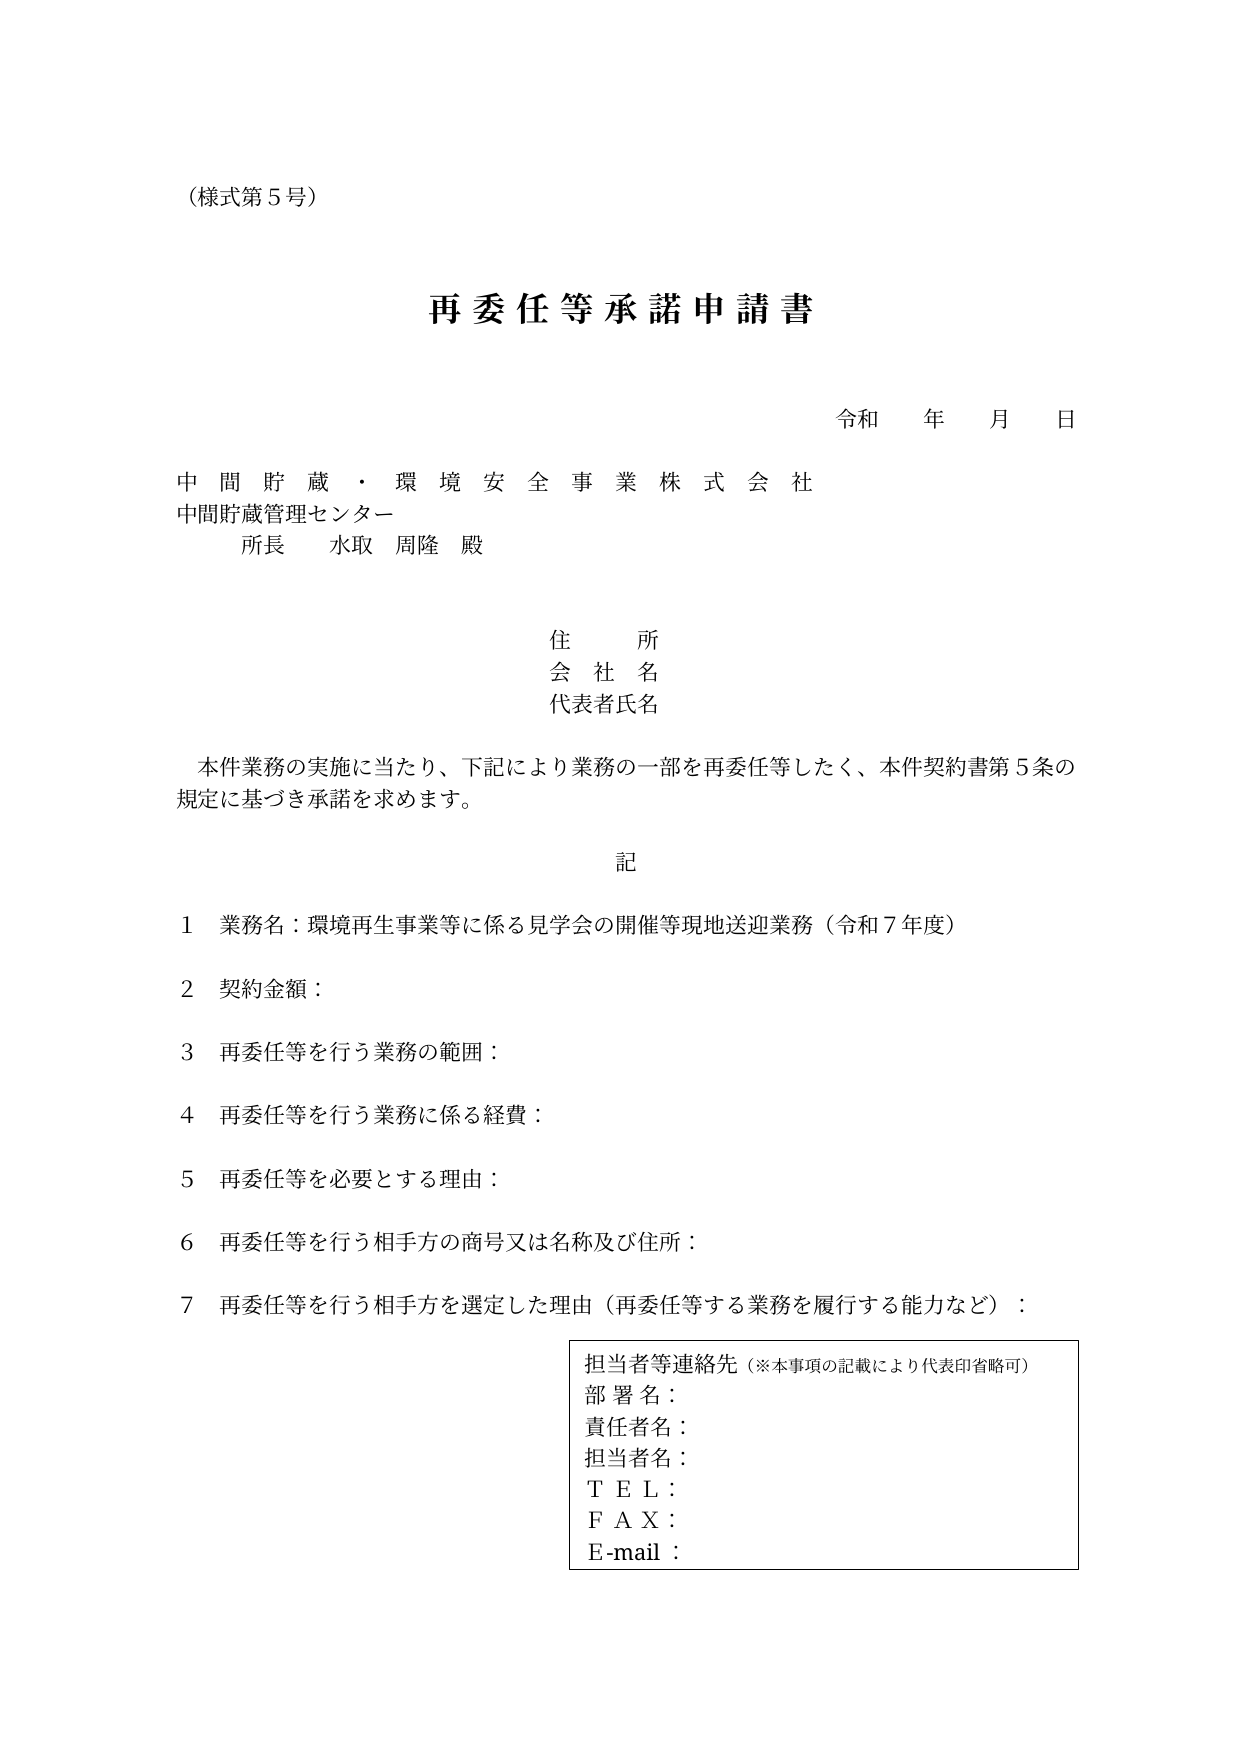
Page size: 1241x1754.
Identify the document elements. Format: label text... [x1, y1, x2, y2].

text 所長 水取 周隆 殿 [176, 529, 1077, 560]
text 再委任等承諾申請書 [176, 275, 1077, 339]
text 住 所 [176, 624, 1077, 655]
text 中間貯蔵・環境安全事業株式会社 [176, 465, 1077, 497]
text （様式第５号） [176, 180, 1077, 212]
text 本件業務の実施に当たり、下記により業務の一部を再委任等したく、本件契約書第５条の規定に基づき承諾を求めます。 [176, 750, 1077, 814]
text 記 [176, 845, 1077, 877]
text ２ 契約金額： [176, 972, 1077, 1004]
text 中間貯蔵管理センター [176, 497, 1077, 529]
text ６ 再委任等を行う相手方の商号又は名称及び住所： [176, 1225, 1077, 1257]
text ５ 再委任等を必要とする理由： [176, 1162, 1077, 1194]
text ４ 再委任等を行う業務に係る経費： [176, 1099, 1077, 1130]
text ７ 再委任等を行う相手方を選定した理由（再委任等する業務を履行する能力など）： [176, 1289, 1077, 1320]
text 代表者氏名 [176, 687, 1077, 719]
text ３ 再委任等を行う業務の範囲： [176, 1035, 1077, 1067]
text 令和 年 月 日 [176, 402, 1077, 434]
text 会 社 名 [176, 655, 1077, 687]
text １ 業務名：環境再生事業等に係る見学会の開催等現地送迎業務（令和７年度） [176, 909, 1077, 940]
